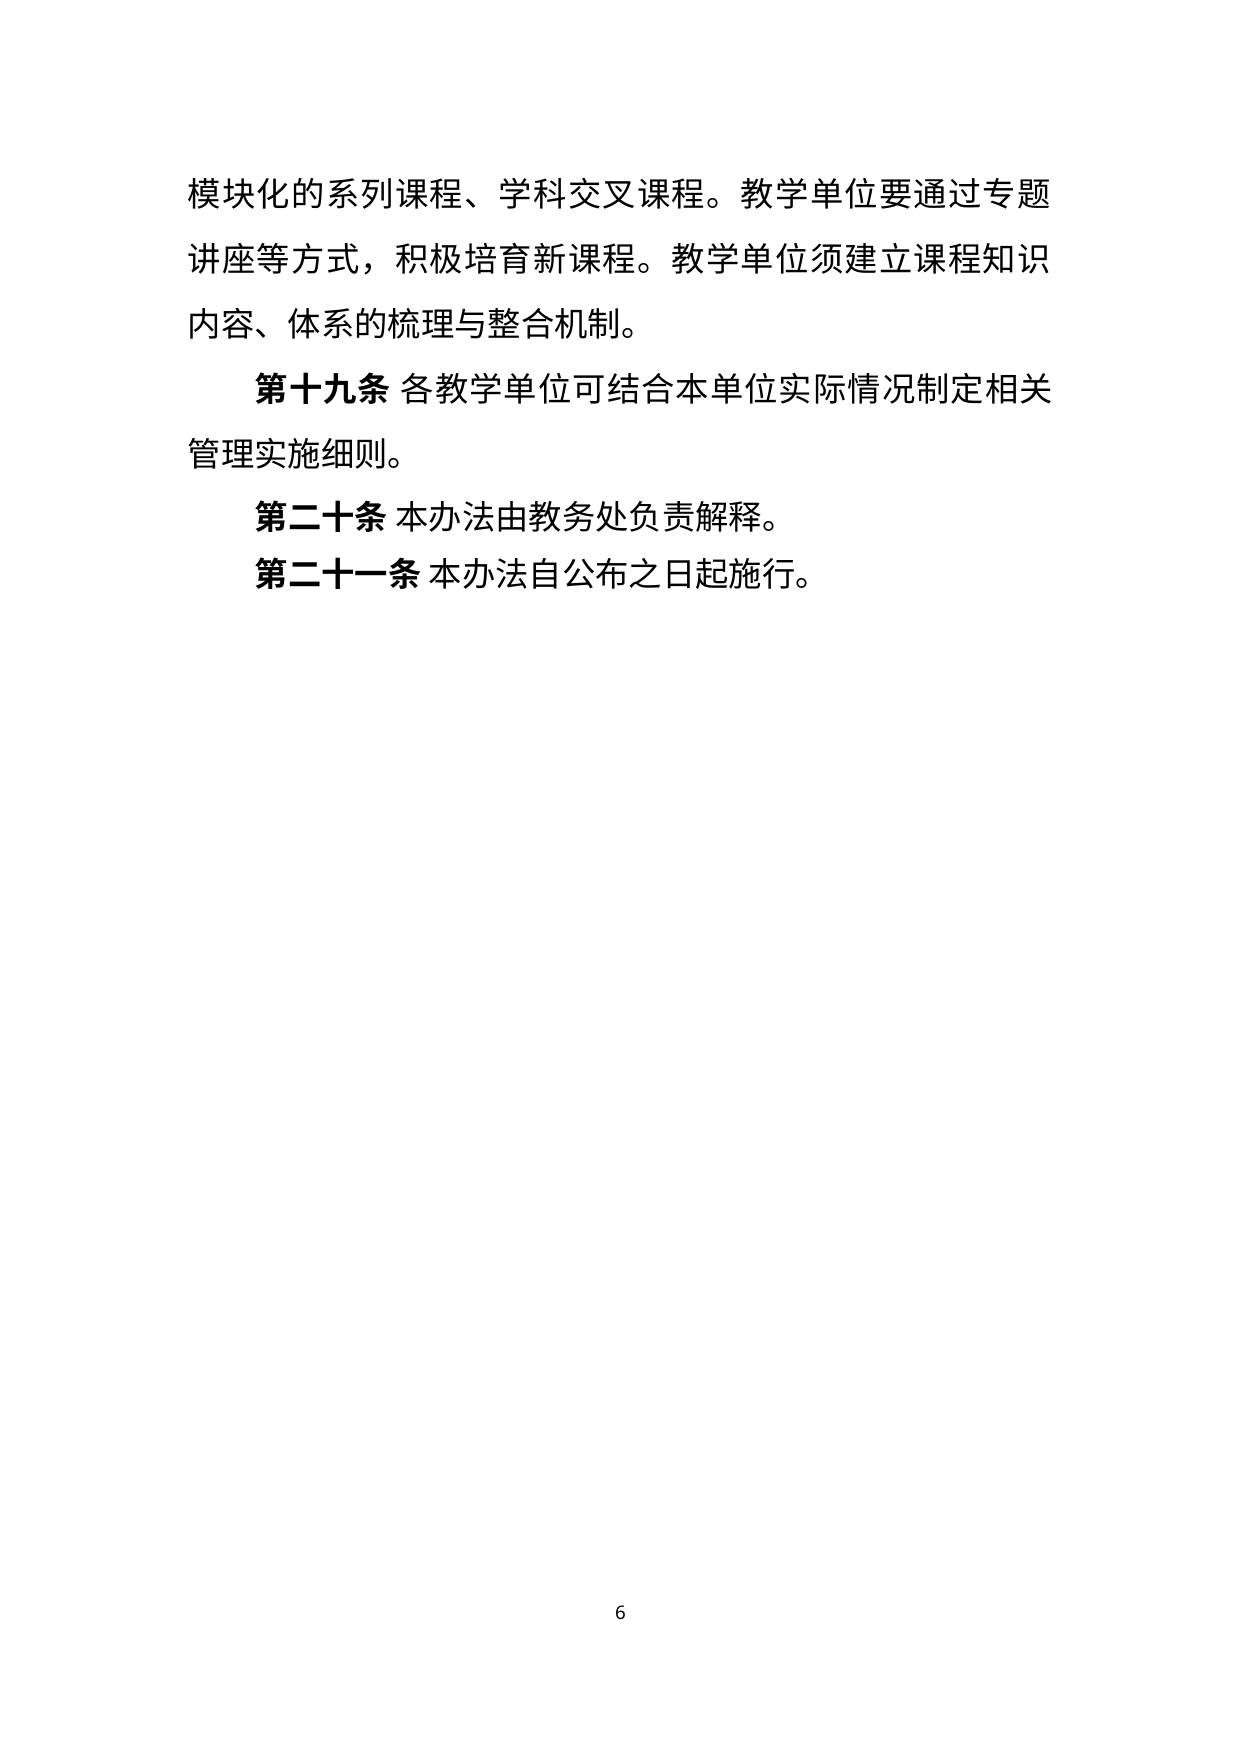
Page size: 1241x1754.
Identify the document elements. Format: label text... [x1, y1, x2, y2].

text 第十九条 各教学单位可结合本单位实际情况制定相关管理实施细则。 [187, 355, 1053, 485]
text 第二十条 本办法由教务处负责解释。 [187, 485, 1053, 541]
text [187, 160, 1053, 355]
text 第二十一条 本办法自公布之日起施行。 [187, 541, 1053, 597]
